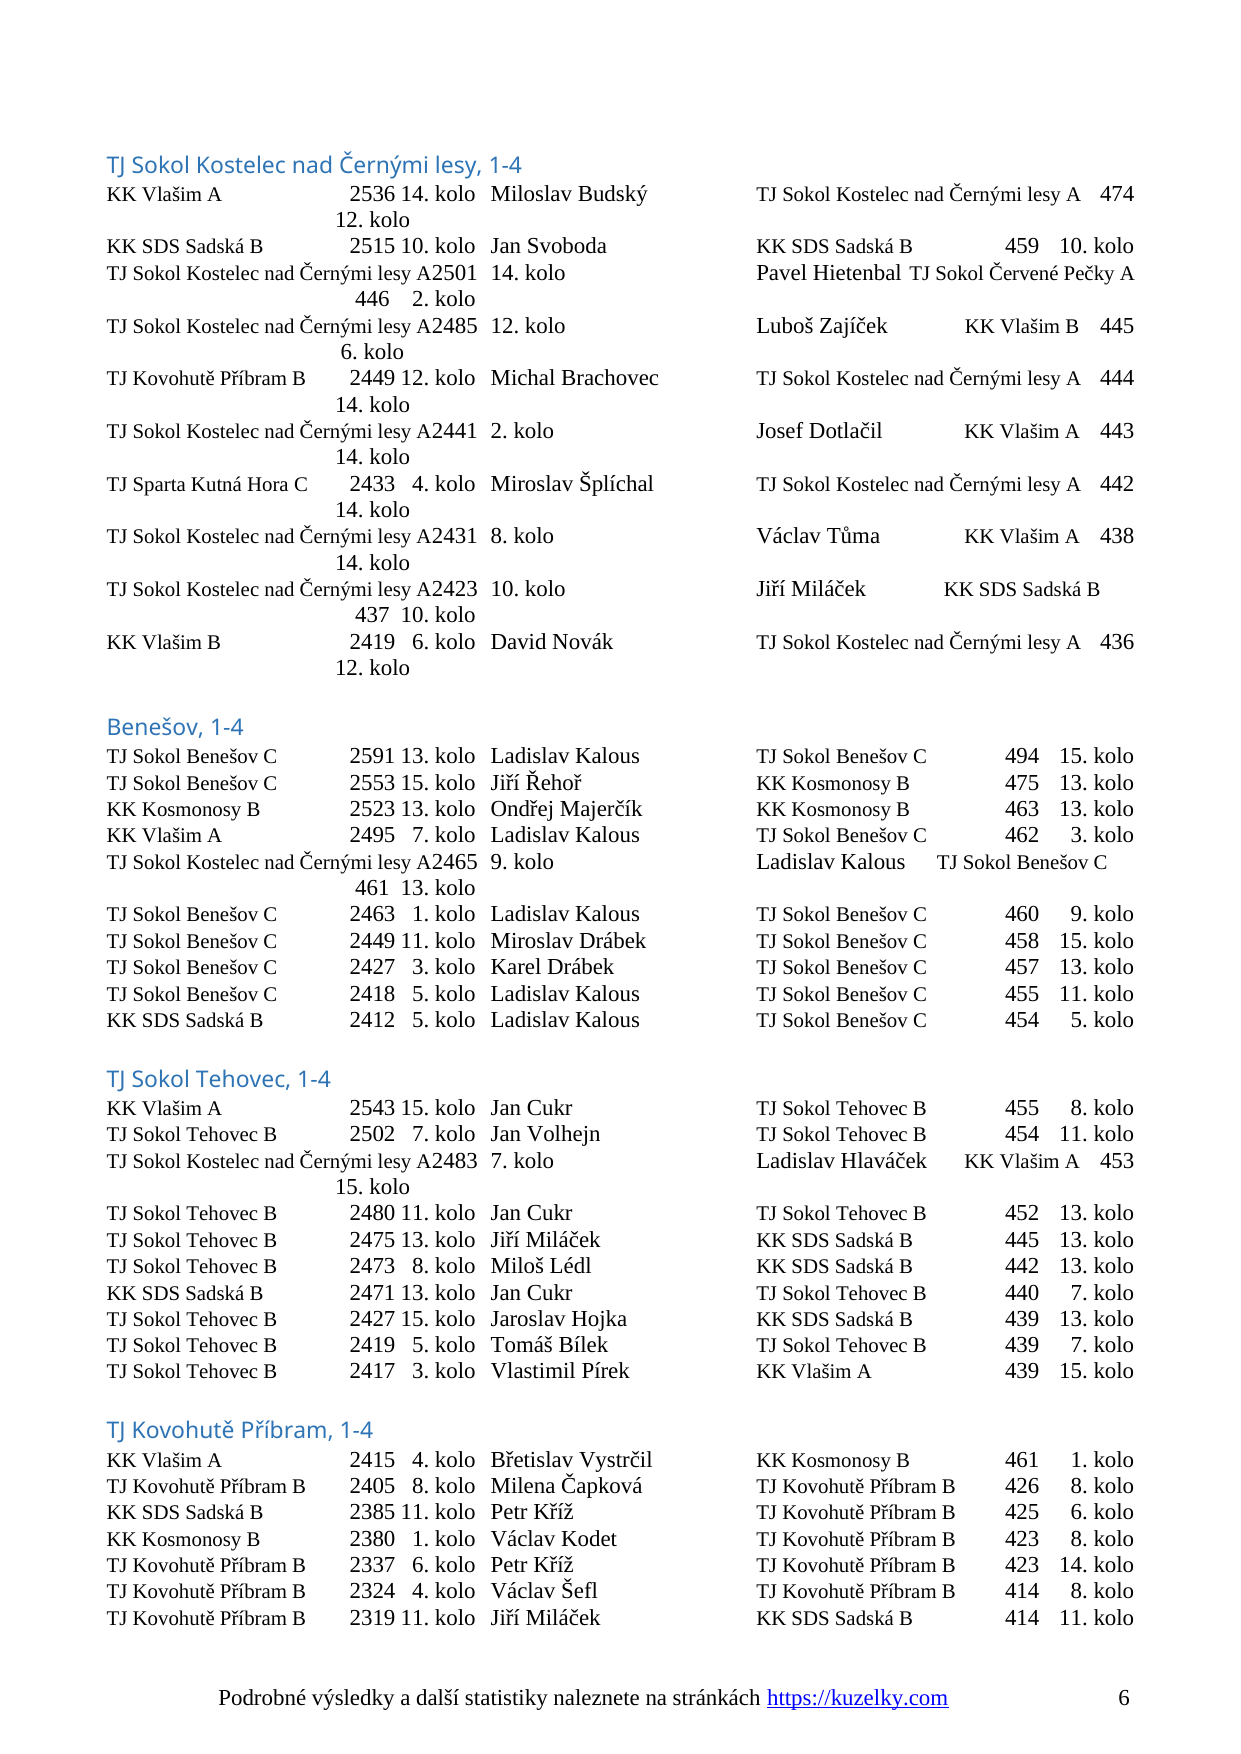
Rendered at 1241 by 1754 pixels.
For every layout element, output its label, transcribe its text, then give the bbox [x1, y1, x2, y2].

text TJ Sokol Kostelec nad Černými lesy A 2423 10. kolo Jiří Miláček KK SDS Sadská B 437 10. kolo [106, 575, 1134, 628]
text TJ Sokol Tehovec B 2419 5. kolo Tomáš Bílek TJ Sokol Tehovec B 439 7. kolo [106, 1331, 1134, 1358]
text TJ Sokol Benešov C 2427 3. kolo Karel Drábek TJ Sokol Benešov C 457 13. kolo [106, 953, 1134, 979]
text TJ Sokol Tehovec B 2480 11. kolo Jan Cukr TJ Sokol Tehovec B 452 13. kolo [106, 1199, 1134, 1226]
subtitle Benešov, 1-4 [106, 711, 1134, 742]
text TJ Sokol Kostelec nad Černými lesy A 2465 9. kolo Ladislav Kalous TJ Sokol Benešov C 461 13. kolo [106, 848, 1134, 901]
text TJ Kovohutě Příbram B 2449 12. kolo Michal Brachovec TJ Sokol Kostelec nad Černými lesy A 444 14. kolo [106, 364, 1134, 417]
text TJ Sokol Kostelec nad Černými lesy A 2441 2. kolo Josef Dotlačil KK Vlašim A 443 14. kolo [106, 417, 1134, 470]
text TJ Sokol Tehovec B 2502 7. kolo Jan Volhejn TJ Sokol Tehovec B 454 11. kolo [106, 1120, 1134, 1147]
text KK Vlašim A 2415 4. kolo Břetislav Vystrčil KK Kosmonosy B 461 1. kolo [106, 1446, 1134, 1472]
text KK Vlašim A 2543 15. kolo Jan Cukr TJ Sokol Tehovec B 455 8. kolo [106, 1094, 1134, 1120]
text KK Vlašim B 2419 6. kolo David Novák TJ Sokol Kostelec nad Černými lesy A 436 12. kolo [106, 628, 1134, 681]
text TJ Kovohutě Příbram B 2324 4. kolo Václav Šefl TJ Kovohutě Příbram B 414 8. kolo [106, 1577, 1134, 1604]
text KK Kosmonosy B 2380 1. kolo Václav Kodet TJ Kovohutě Příbram B 423 8. kolo [106, 1525, 1134, 1551]
text TJ Sokol Benešov C 2591 13. kolo Ladislav Kalous TJ Sokol Benešov C 494 15. kolo [106, 742, 1134, 769]
text KK Vlašim A 2536 14. kolo Miloslav Budský TJ Sokol Kostelec nad Černými lesy A 474 12. kolo [106, 180, 1134, 233]
text TJ Sokol Kostelec nad Černými lesy A 2501 14. kolo Pavel Hietenbal TJ Sokol Červené Pečky A 446 2. kolo [106, 259, 1134, 312]
text TJ Sokol Kostelec nad Černými lesy A 2431 8. kolo Václav Tůma KK Vlašim A 438 14. kolo [106, 522, 1134, 575]
text TJ Kovohutě Příbram B 2405 8. kolo Milena Čapková TJ Kovohutě Příbram B 426 8. kolo [106, 1472, 1134, 1498]
text TJ Sparta Kutná Hora C 2433 4. kolo Miroslav Šplíchal TJ Sokol Kostelec nad Černými lesy A 442 14. kolo [106, 470, 1134, 522]
text TJ Sokol Benešov C 2463 1. kolo Ladislav Kalous TJ Sokol Benešov C 460 9. kolo [106, 901, 1134, 927]
text KK SDS Sadská B 2385 11. kolo Petr Kříž TJ Kovohutě Příbram B 425 6. kolo [106, 1498, 1134, 1525]
text KK SDS Sadská B 2471 13. kolo Jan Cukr TJ Sokol Tehovec B 440 7. kolo [106, 1278, 1134, 1305]
text KK SDS Sadská B 2515 10. kolo Jan Svoboda KK SDS Sadská B 459 10. kolo [106, 233, 1134, 259]
text KK Vlašim A 2495 7. kolo Ladislav Kalous TJ Sokol Benešov C 462 3. kolo [106, 821, 1134, 848]
subtitle TJ Sokol Kostelec nad Černými lesy, 1-4 [106, 149, 1134, 180]
text TJ Sokol Tehovec B 2475 13. kolo Jiří Miláček KK SDS Sadská B 445 13. kolo [106, 1226, 1134, 1252]
text KK SDS Sadská B 2412 5. kolo Ladislav Kalous TJ Sokol Benešov C 454 5. kolo [106, 1006, 1134, 1032]
text TJ Sokol Tehovec B 2417 3. kolo Vlastimil Pírek KK Vlašim A 439 15. kolo [106, 1358, 1134, 1384]
text TJ Sokol Kostelec nad Černými lesy A 2483 7. kolo Ladislav Hlaváček KK Vlašim A 453 15. kolo [106, 1147, 1134, 1199]
text TJ Sokol Benešov C 2553 15. kolo Jiří Řehoř KK Kosmonosy B 475 13. kolo [106, 769, 1134, 795]
subtitle TJ Sokol Tehovec, 1-4 [106, 1063, 1134, 1094]
text TJ Sokol Kostelec nad Černými lesy A 2485 12. kolo Luboš Zajíček KK Vlašim B 445 6. kolo [106, 312, 1134, 364]
text KK Kosmonosy B 2523 13. kolo Ondřej Majerčík KK Kosmonosy B 463 13. kolo [106, 795, 1134, 821]
text TJ Kovohutě Příbram B 2337 6. kolo Petr Kříž TJ Kovohutě Příbram B 423 14. kolo [106, 1551, 1134, 1577]
text TJ Sokol Benešov C 2449 11. kolo Miroslav Drábek TJ Sokol Benešov C 458 15. kolo [106, 927, 1134, 953]
subtitle TJ Kovohutě Příbram, 1-4 [106, 1414, 1134, 1446]
text TJ Sokol Benešov C 2418 5. kolo Ladislav Kalous TJ Sokol Benešov C 455 11. kolo [106, 979, 1134, 1006]
text TJ Sokol Tehovec B 2473 8. kolo Miloš Lédl KK SDS Sadská B 442 13. kolo [106, 1252, 1134, 1278]
text TJ Kovohutě Příbram B 2319 11. kolo Jiří Miláček KK SDS Sadská B 414 11. kolo [106, 1604, 1134, 1630]
text TJ Sokol Tehovec B 2427 15. kolo Jaroslav Hojka KK SDS Sadská B 439 13. kolo [106, 1305, 1134, 1331]
